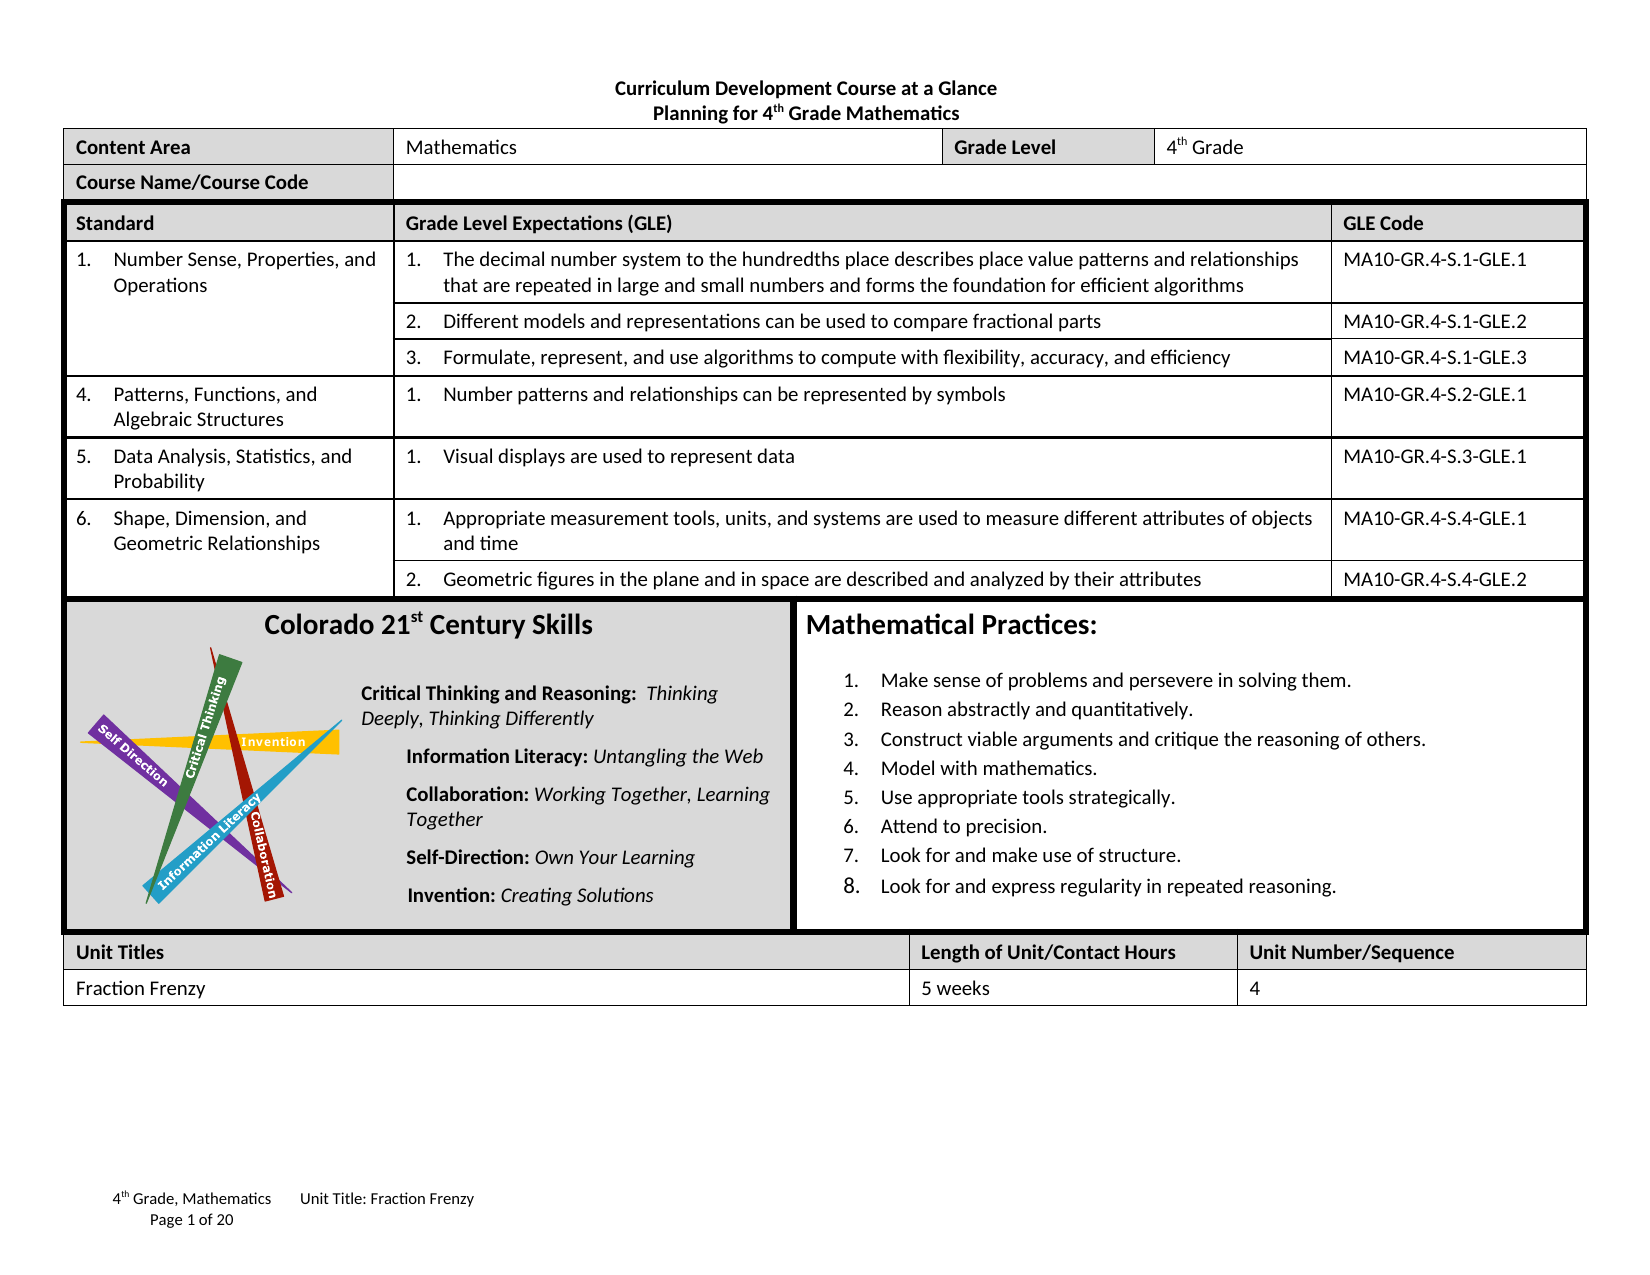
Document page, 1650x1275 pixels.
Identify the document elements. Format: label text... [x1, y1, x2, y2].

table_cell MA10-GR.4-S.3-GLE.1 [1332, 439, 1583, 498]
table_header Grade Level [943, 129, 1154, 164]
table_header 4th Grade [1155, 129, 1586, 164]
table_cell Mathematical Practices: Make sense of problems and persevere in solving them. Reason abstractly and quantitatively. Construct viable arguments and critique the reasoning of others. Model with mathematics. Use appropriate tools strategically. Attend to precision. Look for and make use of structure. Look for and express regularity in repeated reasoning. [797, 602, 1583, 929]
table_cell Colorado 21st Century Skills Critical Thinking and Reasoning: Thinking Deeply, Thinking Differently Information Literacy: Untangling the Web Collaboration: Working Together, Learning Together Self-Direction: Own Your Learning Invention: Creating Solutions [67, 602, 790, 929]
table_cell Number Sense, Properties, and Operations [67, 242, 393, 374]
table_cell Length of Unit/Contact Hours [910, 935, 1237, 969]
table_cell MA10-GR.4-S.4-GLE.1 [1332, 500, 1583, 560]
table_header Content Area [64, 129, 393, 164]
table_cell MA10-GR.4-S.2-GLE.1 [1332, 377, 1583, 436]
table_cell Standard [67, 205, 393, 240]
table_cell Patterns, Functions, and Algebraic Structures [67, 377, 393, 436]
table_cell 4 [1238, 970, 1586, 1005]
table_cell [394, 165, 1586, 199]
table_cell Data Analysis, Statistics, and Probability [67, 439, 393, 498]
table_cell Unit Titles [64, 935, 909, 969]
table_cell MA10-GR.4-S.1-GLE.2 [1332, 304, 1583, 338]
table_cell Formulate, represent, and use algorithms to compute with flexibility, accuracy, and efficiency [395, 340, 1331, 374]
table_cell GLE Code [1332, 205, 1583, 240]
table_cell Appropriate measurement tools, units, and systems are used to measure different attributes of objects and time [395, 500, 1331, 560]
table_cell Visual displays are used to represent data [395, 439, 1331, 498]
table_cell Different models and representations can be used to compare fractional parts [395, 304, 1331, 338]
table_header Mathematics [394, 129, 942, 164]
table_cell Unit Number/Sequence [1238, 935, 1586, 969]
table_cell Course Name/Course Code [64, 165, 393, 199]
table_cell MA10-GR.4-S.1-GLE.1 [1332, 242, 1583, 302]
table_cell Grade Level Expectations (GLE) [395, 205, 1331, 240]
table_cell MA10-GR.4-S.4-GLE.2 [1332, 561, 1583, 596]
table_cell Geometric figures in the plane and in space are described and analyzed by their attributes [395, 561, 1331, 596]
table_cell Fraction Frenzy [64, 970, 909, 1005]
table_cell Number patterns and relationships can be represented by symbols [395, 377, 1331, 436]
table_cell 5 weeks [910, 970, 1237, 1005]
table_cell MA10-GR.4-S.1-GLE.3 [1332, 339, 1583, 374]
table_cell Shape, Dimension, and Geometric Relationships [67, 500, 393, 596]
table_cell The decimal number system to the hundredths place describes place value patterns and relationships that are repeated in large and small numbers and forms the foundation for efficient algorithms [395, 242, 1331, 302]
